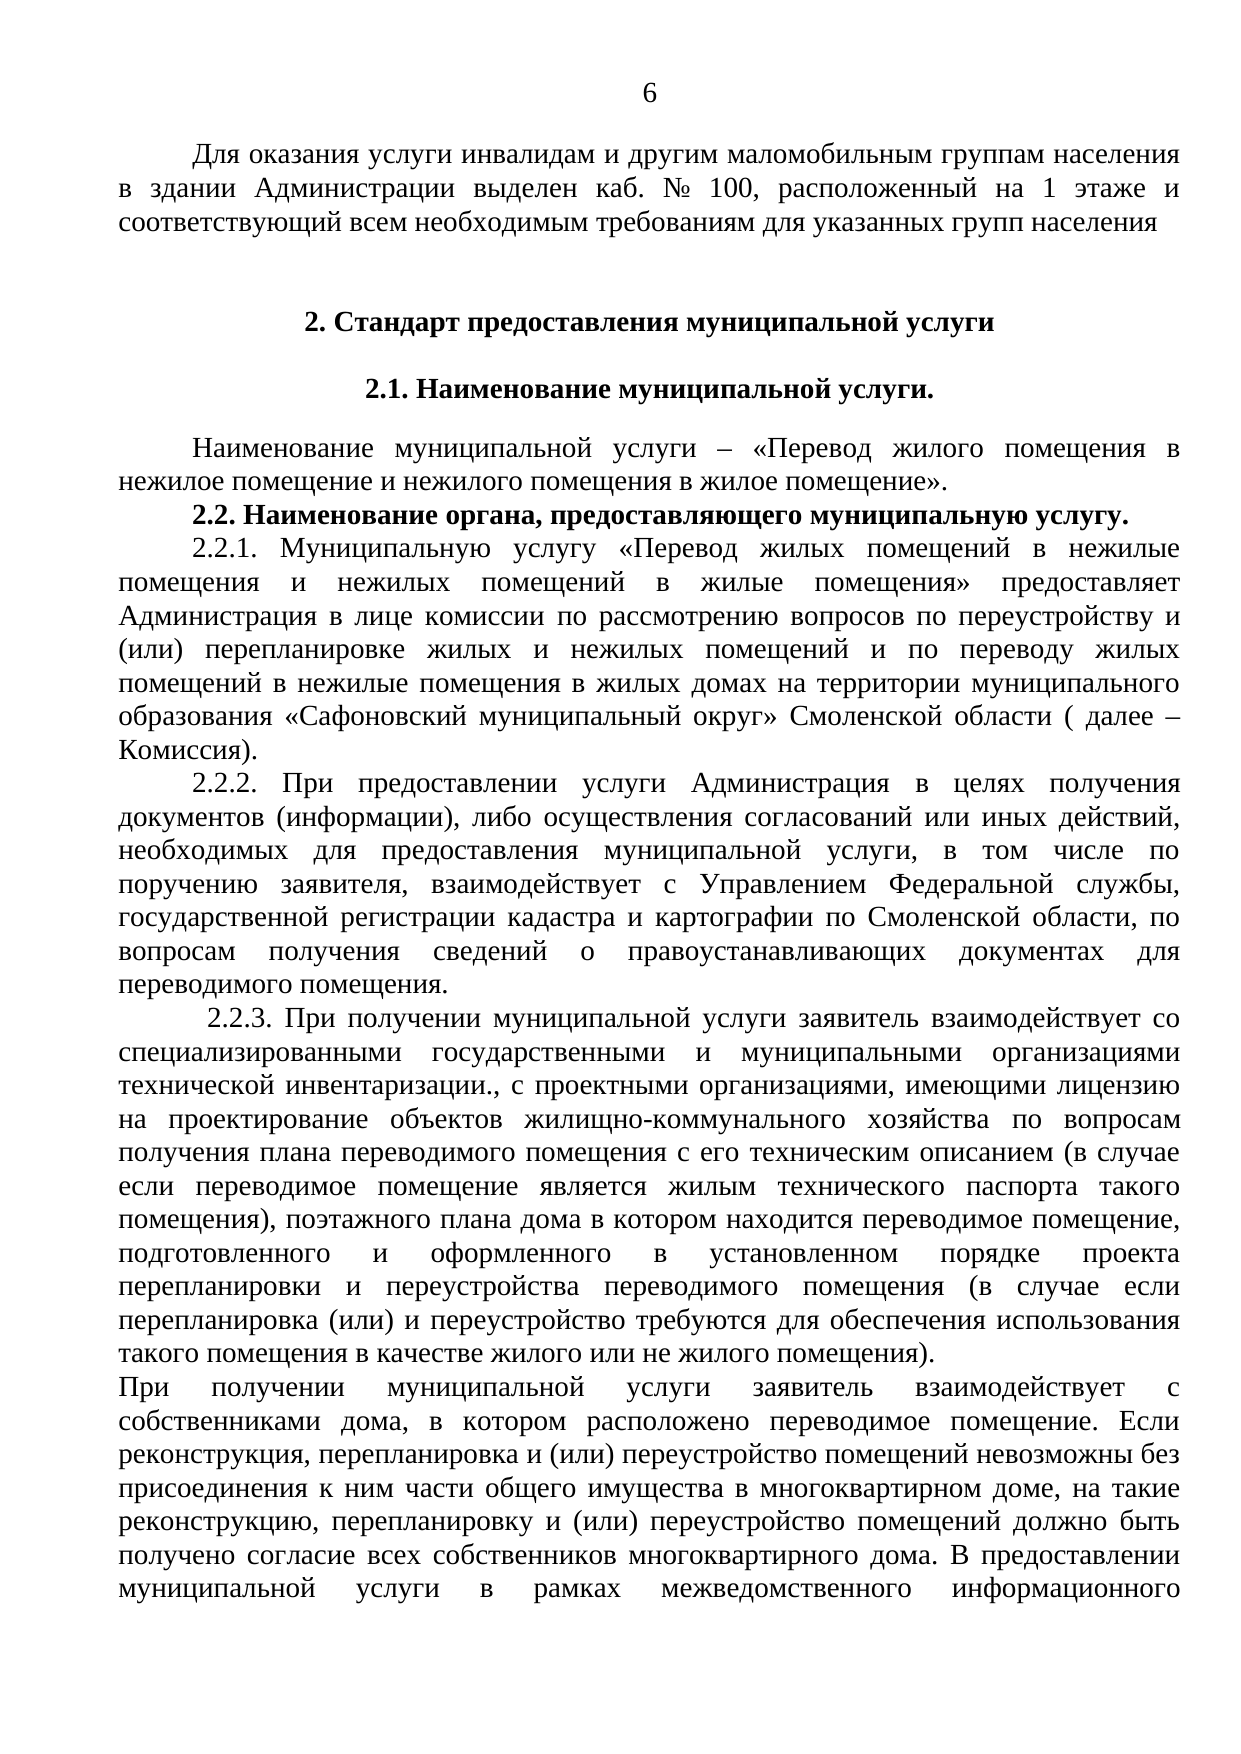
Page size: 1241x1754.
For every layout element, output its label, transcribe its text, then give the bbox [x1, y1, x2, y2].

text 2.2. Наименование органа, предоставляющего муниципальную услугу. [118, 497, 1181, 531]
text Наименование муниципальной услуги – «Перевод жилого помещения в нежилое помещение и нежилого помещения в жилое помещение». [118, 430, 1181, 497]
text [118, 1369, 1181, 1604]
text 2.1. Наименование муниципальной услуги. [118, 371, 1181, 405]
text 2.2.2. При предоставлении услуги Администрация в целях получения документов (информации), либо осуществления согласований или иных действий, необходимых для предоставления муниципальной услуги, в том числе по поручению заявителя, взаимодействует с Управлением Федеральной службы, государственной регистрации кадастра и картографии по Смоленской области, по вопросам получения сведений о правоустанавливающих документах для переводимого помещения. [118, 765, 1181, 1000]
text 2.2.3. При получении муниципальной услуги заявитель взаимодействует со специализированными государственными и муниципальными организациями технической инвентаризации., с проектными организациями, имеющими лицензию на проектирование объектов жилищно-коммунального хозяйства по вопросам получения плана переводимого помещения с его техническим описанием (в случае если переводимое помещение является жилым технического паспорта такого помещения), поэтажного плана дома в котором находится переводимое помещение, подготовленного и оформленного в установленном порядке проекта перепланировки и переустройства переводимого помещения (в случае если перепланировка (или) и переустройство требуются для обеспечения использования такого помещения в качестве жилого или не жилого помещения). [118, 1000, 1181, 1369]
text 2.2.1. Муниципальную услугу «Перевод жилых помещений в нежилые помещения и нежилых помещений в жилые помещения» предоставляет Администрация в лице комиссии по рассмотрению вопросов по переустройству и (или) перепланировке жилых и нежилых помещений и по переводу жилых помещений в нежилые помещения в жилых домах на территории муниципального образования «Сафоновский муниципальный округ» Смоленской области ( далее –Комиссия). [118, 531, 1181, 765]
text 2. Стандарт предоставления муниципальной услуги [118, 304, 1181, 338]
text Для оказания услуги инвалидам и другим маломобильным группам населения в здании Администрации выделен каб. № 100, расположенный на 1 этаже и соответствующий всем необходимым требованиям для указанных групп населения [118, 137, 1181, 237]
